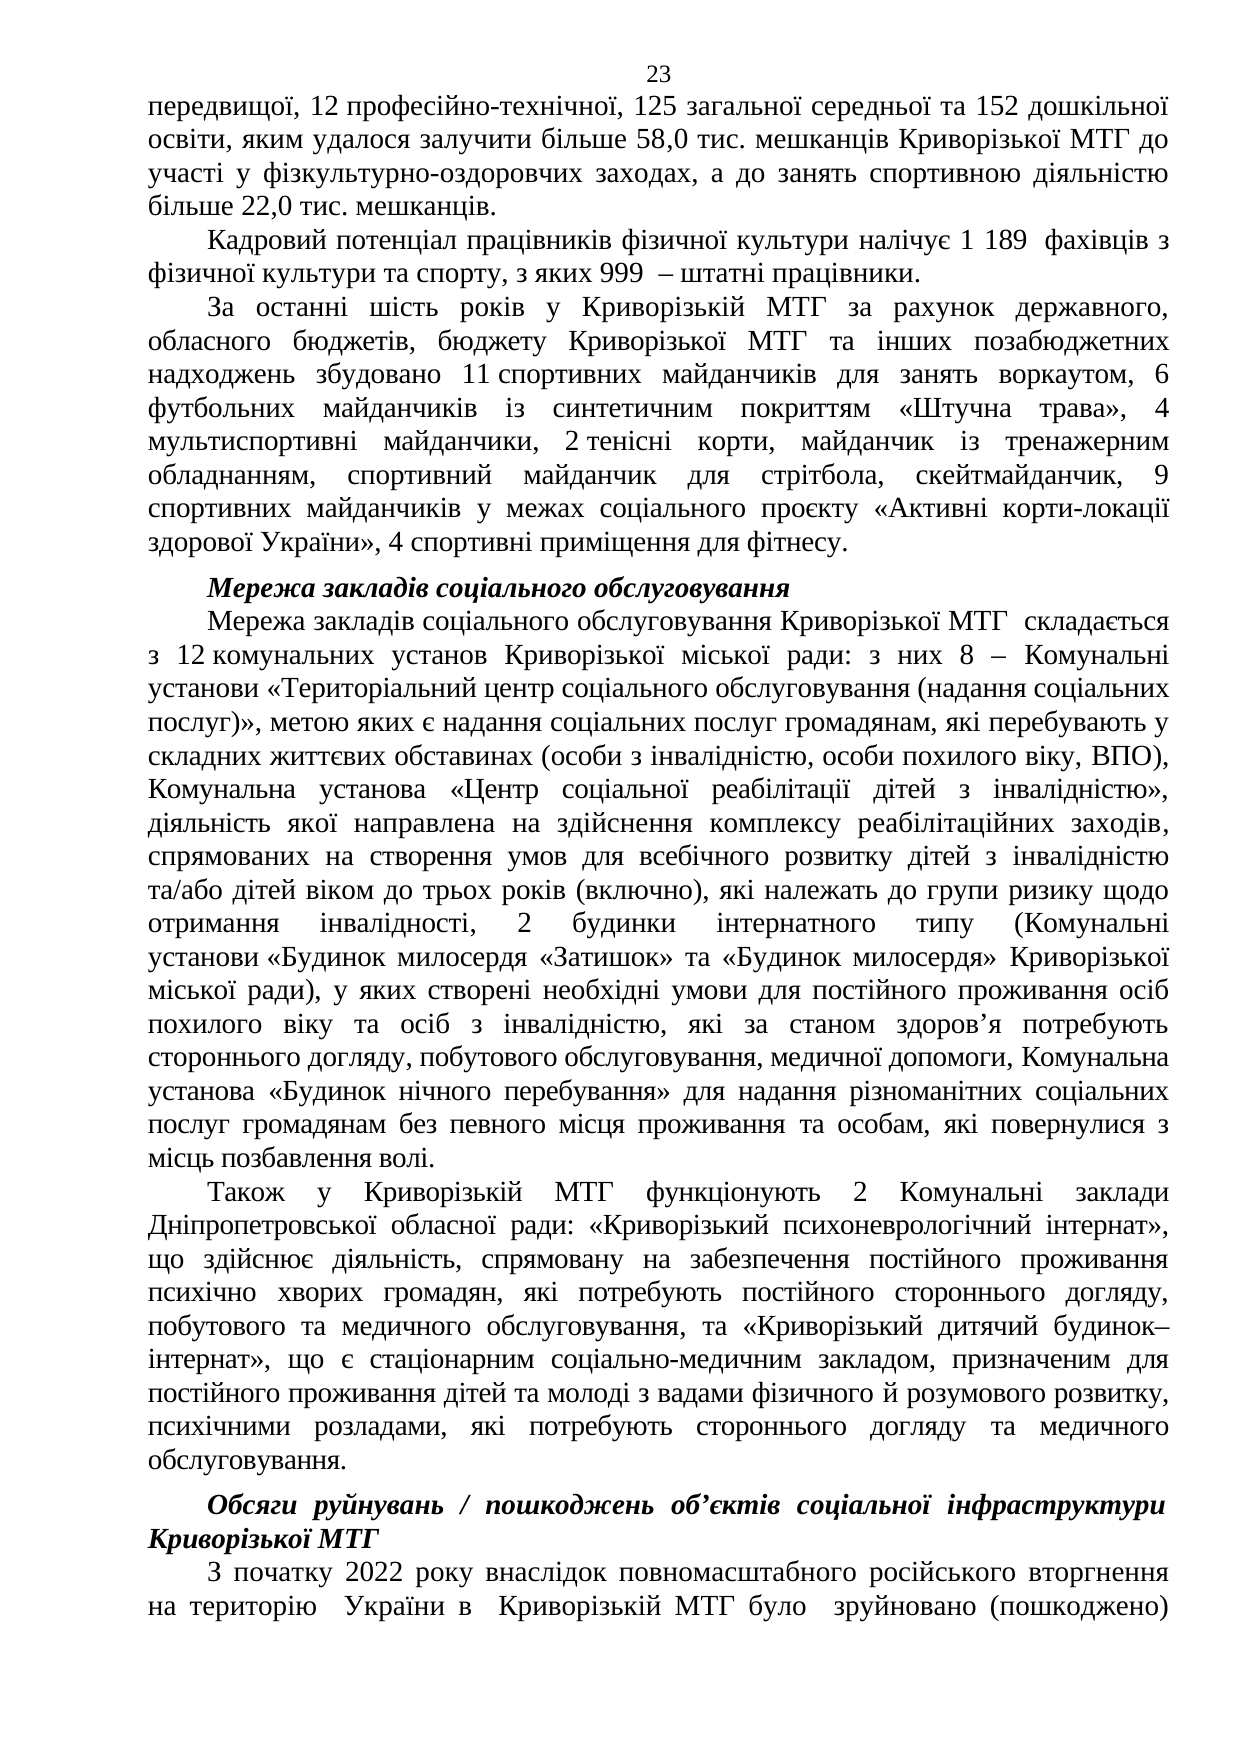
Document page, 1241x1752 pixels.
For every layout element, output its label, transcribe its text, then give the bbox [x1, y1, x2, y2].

text Також у Криворізькій МТГ функціонують 2 Комунальні заклади Дніпропетровської обласної ради: «Криворізький психоневрологічний інтернат», що здійснює діяльність, спрямовану на забезпечення постійного проживання психічно хворих громадян, які потребують постійного стороннього догляду, побутового та медичного обслуговування, та «Криворізький дитячий будинок–інтернат», що є стаціонарним соціально-медичним закладом, призначеним для постійного проживання дітей та молоді з вадами фізичного й розумового розвитку, психічними розладами, які потребують стороннього догляду та медичного обслуговування. [148, 1174, 1169, 1476]
text Мережа закладів соціального обслуговування Криворізької МТГ складається з 12 комунальних установ Криворізької міської ради: з них 8 – Комунальні установи «Територіальний центр соціального обслуговування (надання соціальних послуг)», метою яких є надання соціальних послуг громадянам, які перебувають у складних життєвих обставинах (особи з інвалідністю, особи похилого віку, ВПО), Комунальна установа «Центр соціальної реабілітації дітей з інвалідністю», діяльність якої направлена на здійснення комплексу реабілітаційних заходів, спрямованих на створення умов для всебічного розвитку дітей з інвалідністю та/або дітей віком до трьох років (включно), які належать до групи ризику щодо отримання інвалідності, 2 будинки інтернатного типу (Комунальні установи «Будинок милосердя «Затишок» та «Будинок милосердя» Криворізької міської ради), у яких створені необхідні умови для постійного проживання осіб похилого віку та осіб з інвалідністю, які за станом здоров’я потребують стороннього догляду, побутового обслуговування, медичної допомоги, Комунальна установа «Будинок нічного перебування» для надання різноманітних соціальних послуг громадянам без певного місця проживання та особам, які повернулися з місць позбавлення волі. [148, 603, 1169, 1174]
text Обсяги руйнувань / пошкоджень об’єктів соціальної інфраструктури Криворізької МТГ [148, 1487, 1169, 1554]
text За останні шість років у Криворізькій МТГ за рахунок державного, обласного бюджетів, бюджету Криворізької МТГ та інших позабюджетних надходжень збудовано 11 спортивних майданчиків для занять воркаутом, 6 футбольних майданчиків із синтетичним покриттям «Штучна трава», 4 мультиспортивні майданчики, 2 тенісні корти, майданчик із тренажерним обладнанням, спортивний майданчик для стрітбола, скейтмайданчик, 9 спортивних майданчиків у межах соціального проєкту «Активні корти-локації здорової України», 4 спортивні приміщення для фітнесу. [148, 289, 1169, 557]
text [148, 1554, 1169, 1622]
text Мережа закладів соціального обслуговування [148, 570, 1169, 603]
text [148, 88, 1169, 222]
text Кадровий потенціал працівників фізичної культури налічує 1 189 фахівців з фізичної культури та спорту, з яких 999 – штатні працівники. [148, 222, 1169, 289]
